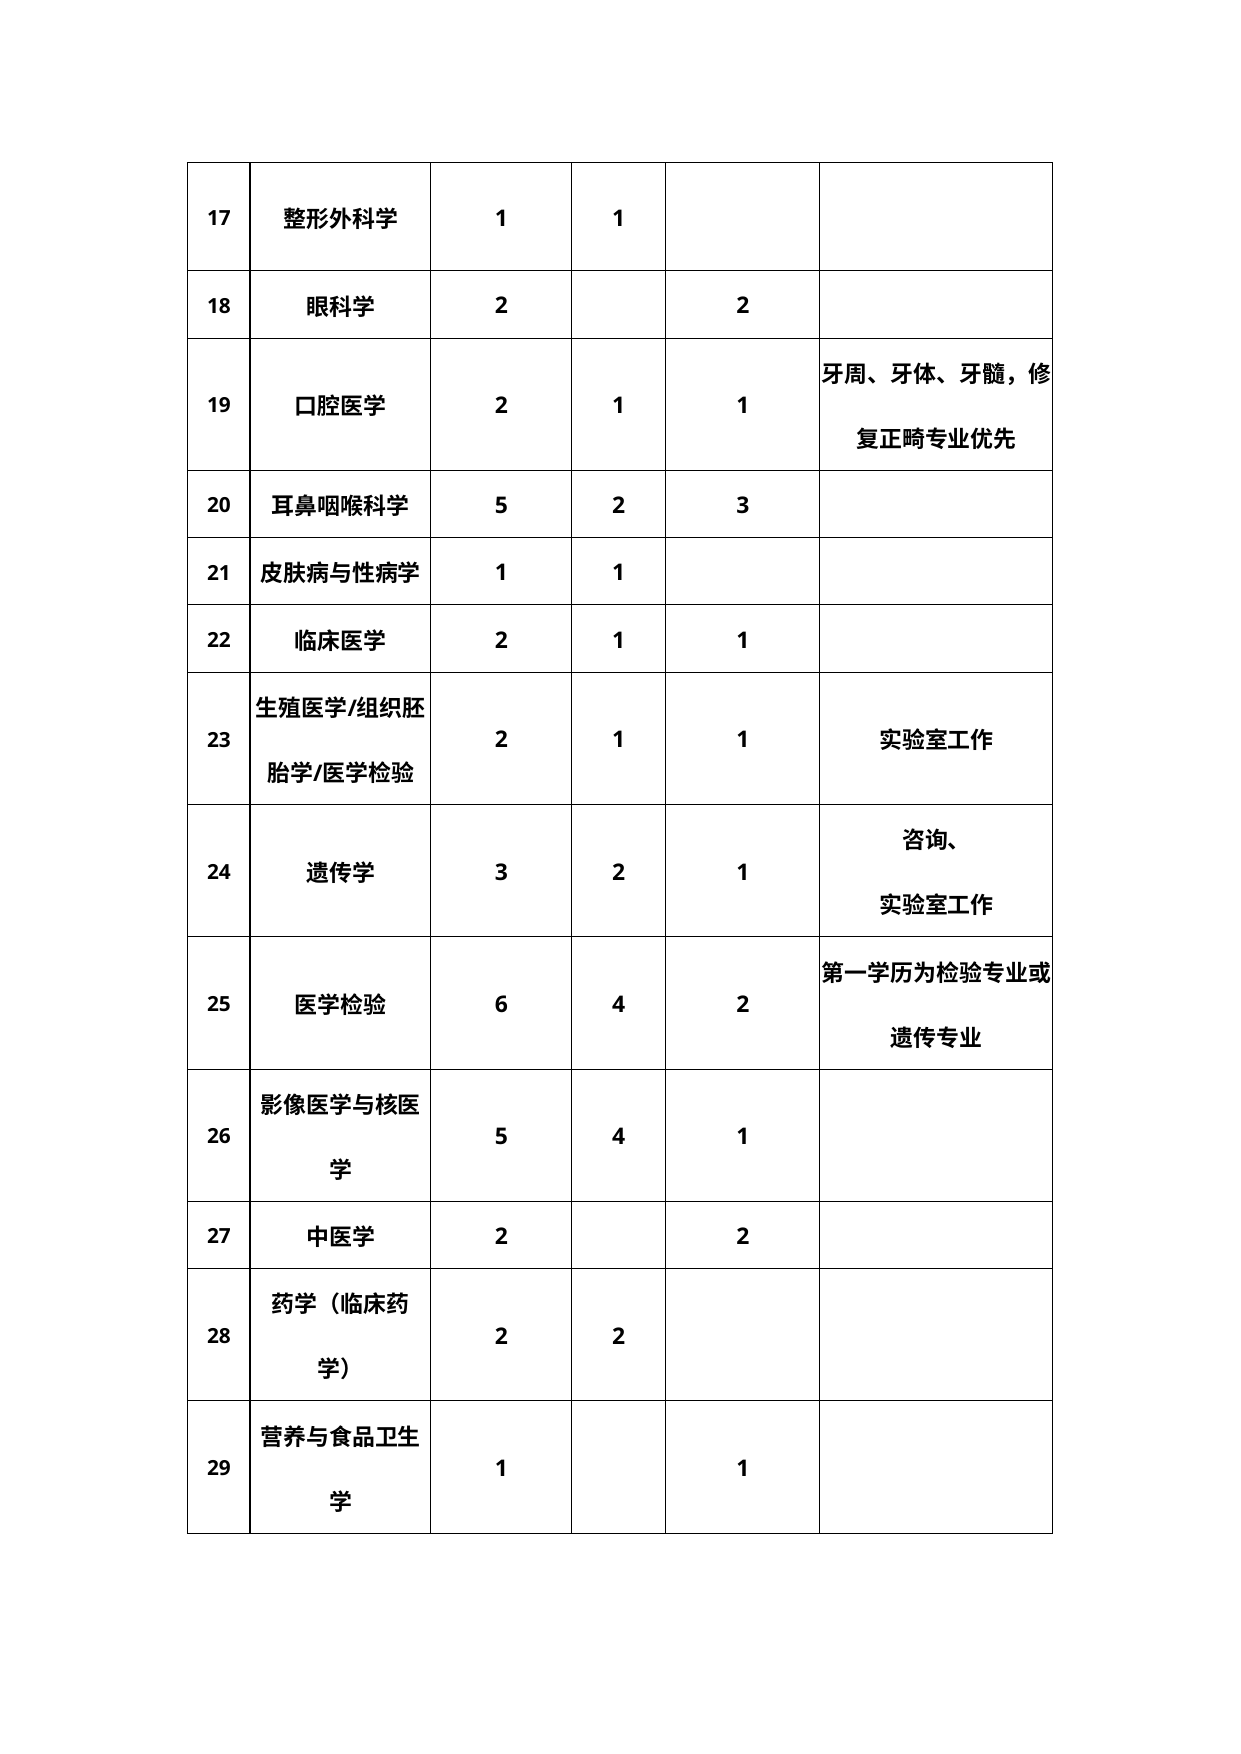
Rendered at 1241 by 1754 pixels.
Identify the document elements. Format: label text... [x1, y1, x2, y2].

table_cell 18 [188, 271, 249, 337]
table_cell 2 [572, 471, 665, 537]
table_cell 1 [572, 163, 665, 270]
table_cell 6 [431, 937, 571, 1068]
table_cell 1 [431, 538, 571, 604]
table_cell 药学（临床药学） [251, 1269, 430, 1400]
table_cell 1 [572, 605, 665, 672]
table_cell 3 [666, 471, 819, 537]
table_cell 耳鼻咽喉科学 [251, 471, 430, 537]
table_cell 1 [666, 673, 819, 804]
table_cell 5 [431, 471, 571, 537]
table_cell 营养与食品卫生学 [251, 1401, 430, 1533]
table_cell 医学检验 [251, 937, 430, 1068]
table_cell [666, 163, 819, 270]
table_cell 1 [431, 163, 571, 270]
table_cell 23 [188, 673, 249, 804]
table_cell 1 [572, 339, 665, 470]
table_cell [820, 1401, 1052, 1533]
table_cell 27 [188, 1202, 249, 1268]
table_cell 3 [431, 805, 571, 936]
table_cell 21 [188, 538, 249, 604]
table_cell 2 [666, 271, 819, 337]
table_cell 17 [188, 163, 249, 270]
table_cell [820, 1202, 1052, 1268]
table_cell 眼科学 [251, 271, 430, 337]
table_cell 实验室工作 [820, 673, 1052, 804]
table_cell [572, 1202, 665, 1268]
table_cell 第一学历为检验专业或遗传专业 [820, 937, 1052, 1068]
table_cell 整形外科学 [251, 163, 430, 270]
table_cell 临床医学 [251, 605, 430, 672]
table_cell 1 [572, 538, 665, 604]
table_cell [666, 1269, 819, 1400]
table_cell [820, 471, 1052, 537]
table_cell 4 [572, 1070, 665, 1201]
table_cell 1 [666, 805, 819, 936]
table_cell [572, 271, 665, 337]
table_cell 咨询、 实验室工作 [820, 805, 1052, 936]
table_cell 19 [188, 339, 249, 470]
table_cell [666, 538, 819, 604]
table_cell 1 [666, 339, 819, 470]
table_cell 2 [431, 673, 571, 804]
table_cell 2 [431, 339, 571, 470]
table_cell 25 [188, 937, 249, 1068]
table_cell 29 [188, 1401, 249, 1533]
table_cell [820, 1070, 1052, 1201]
table_cell 26 [188, 1070, 249, 1201]
table_cell [820, 605, 1052, 672]
table_cell 20 [188, 471, 249, 537]
table_cell 2 [666, 1202, 819, 1268]
table_cell 2 [666, 937, 819, 1068]
table_cell 2 [431, 1269, 571, 1400]
table_cell 2 [431, 271, 571, 337]
table_cell 22 [188, 605, 249, 672]
table_cell 影像医学与核医学 [251, 1070, 430, 1201]
table_cell 牙周、牙体、牙髓，修复正畸专业优先 [820, 339, 1052, 470]
table_cell 4 [572, 937, 665, 1068]
table_cell 2 [572, 805, 665, 936]
table_cell 5 [431, 1070, 571, 1201]
table_cell [820, 1269, 1052, 1400]
table_cell 2 [431, 1202, 571, 1268]
table_cell [820, 271, 1052, 337]
table_cell 口腔医学 [251, 339, 430, 470]
table_cell [572, 1401, 665, 1533]
table_cell 2 [431, 605, 571, 672]
table_cell 皮肤病与性病学 [251, 538, 430, 604]
table_cell 1 [666, 605, 819, 672]
table_cell [820, 538, 1052, 604]
table_cell 遗传学 [251, 805, 430, 936]
table_cell 生殖医学/组织胚胎学/医学检验 [251, 673, 430, 804]
table_cell 1 [431, 1401, 571, 1533]
table_cell 1 [666, 1401, 819, 1533]
table_cell 1 [666, 1070, 819, 1201]
table_cell 24 [188, 805, 249, 936]
table_cell 1 [572, 673, 665, 804]
table_cell [820, 163, 1052, 270]
table_cell 2 [572, 1269, 665, 1400]
table_cell 28 [188, 1269, 249, 1400]
table_cell 中医学 [251, 1202, 430, 1268]
